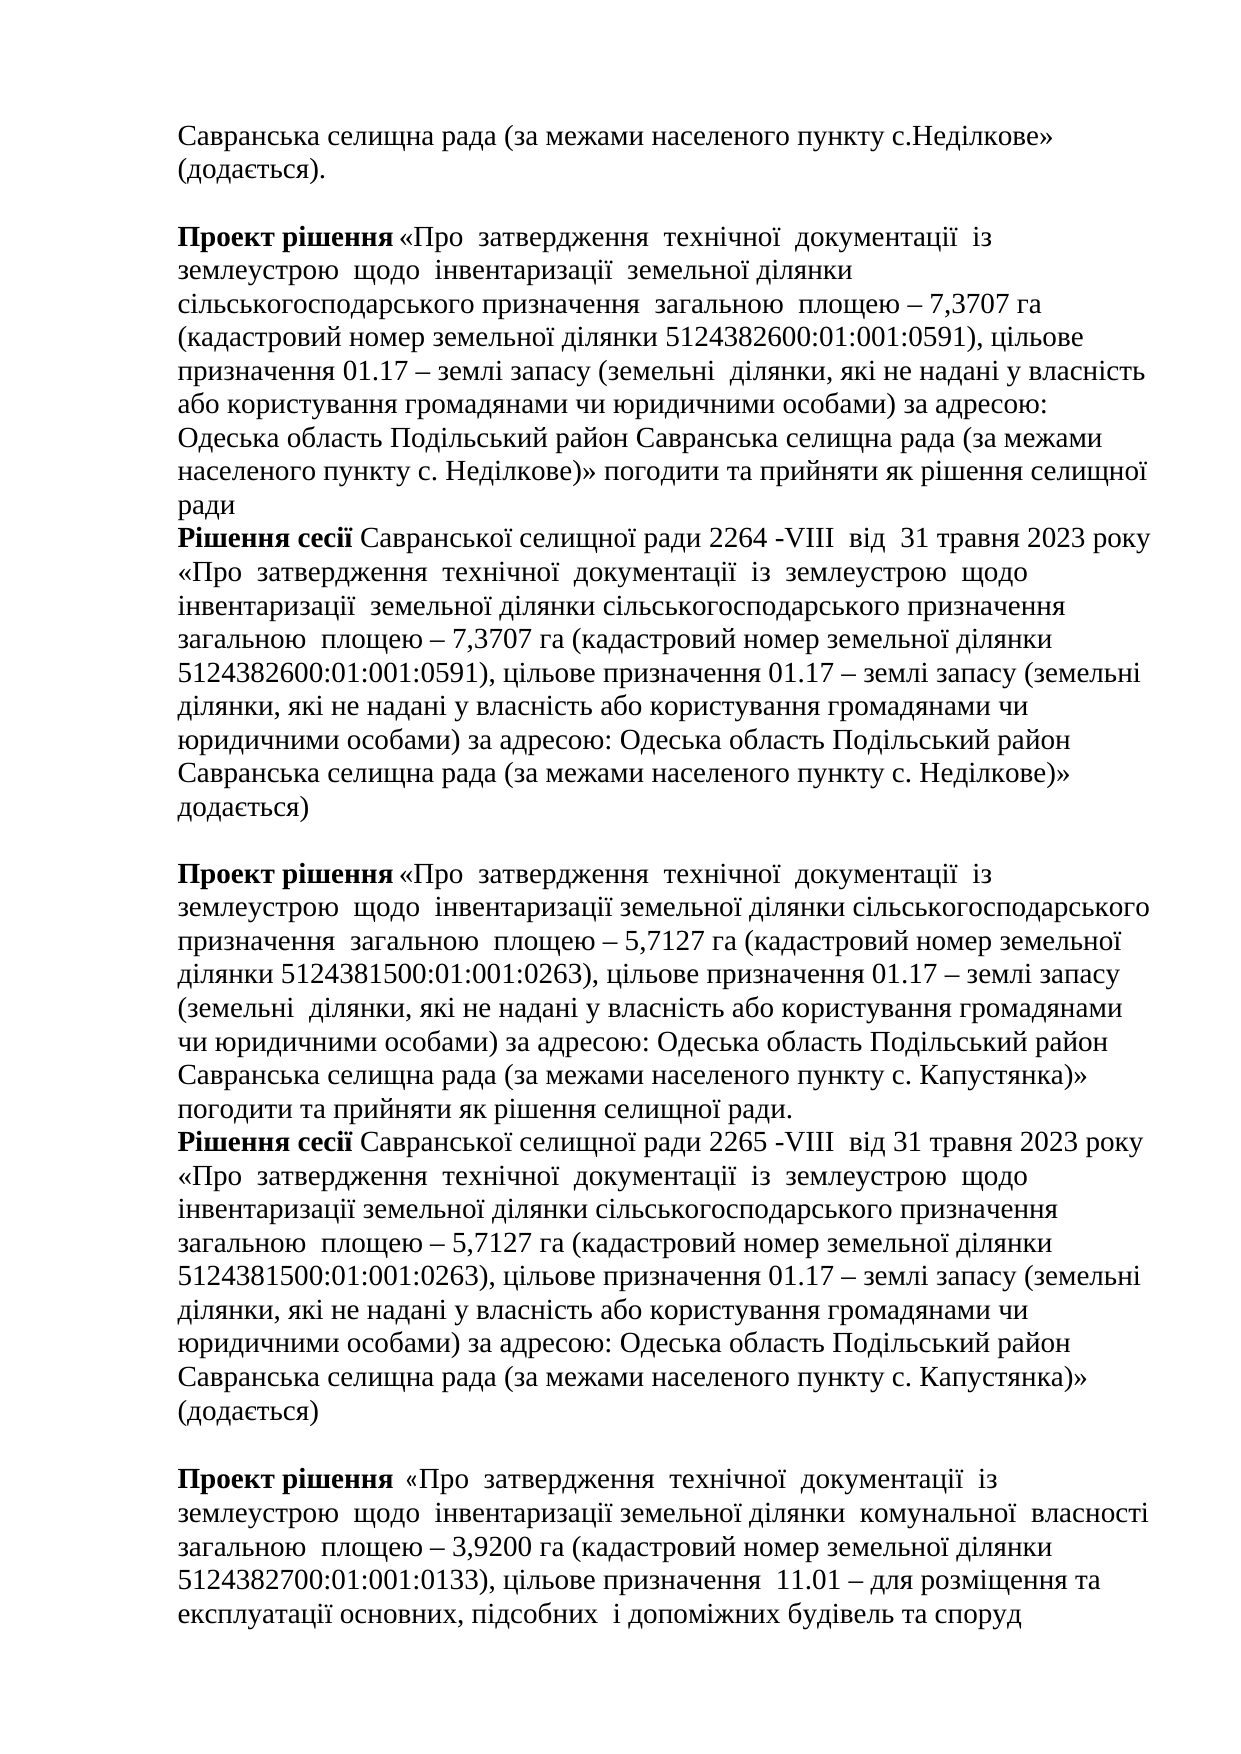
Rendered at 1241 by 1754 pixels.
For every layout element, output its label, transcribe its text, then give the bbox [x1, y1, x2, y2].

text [177, 1460, 1152, 1629]
text Проект рішення «Про затвердження технічної документації із землеустрою щодо інвентаризації земельної ділянки сільськогосподарського призначення загальною площею – 5,7127 га (кадастровий номер земельної ділянки 5124381500:01:001:0263), цільове призначення 01.17 – землі запасу (земельні ділянки, які не надані у власність або користування громадянами чи юридичними особами) за адресою: Одеська область Подільський район Савранська селищна рада (за межами населеного пункту с. Капустянка)» погодити та прийняти як рішення селищної ради. [177, 856, 1152, 1124]
text Рішення сесії Савранської селищної ради 2265 -VIII від 31 травня 2023 року [177, 1124, 1152, 1158]
text Рішення сесії Савранської селищної ради 2264 -VIII від 31 травня 2023 року [177, 521, 1152, 554]
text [177, 118, 1152, 185]
text «Про затвердження технічної документації із землеустрою щодо інвентаризації земельної ділянки сільськогосподарського призначення загальною площею – 5,7127 га (кадастровий номер земельної ділянки 5124381500:01:001:0263), цільове призначення 01.17 – землі запасу (земельні ділянки, які не надані у власність або користування громадянами чи юридичними особами) за адресою: Одеська область Подільський район Савранська селищна рада (за межами населеного пункту с. Капустянка)» (додається) [177, 1158, 1152, 1426]
text «Про затвердження технічної документації із землеустрою щодо інвентаризації земельної ділянки сільськогосподарського призначення загальною площею – 7,3707 га (кадастровий номер земельної ділянки 5124382600:01:001:0591), цільове призначення 01.17 – землі запасу (земельні ділянки, які не надані у власність або користування громадянами чи юридичними особами) за адресою: Одеська область Подільський район Савранська селищна рада (за межами населеного пункту с. Неділкове)» додається) [177, 554, 1152, 822]
text Проект рішення «Про затвердження технічної документації із землеустрою щодо інвентаризації земельної ділянки сільськогосподарського призначення загальною площею – 7,3707 га (кадастровий номер земельної ділянки 5124382600:01:001:0591), цільове призначення 01.17 – землі запасу (земельні ділянки, які не надані у власність або користування громадянами чи юридичними особами) за адресою: Одеська область Подільський район Савранська селищна рада (за межами населеного пункту с. Неділкове)» погодити та прийняти як рішення селищної ради [177, 219, 1152, 521]
